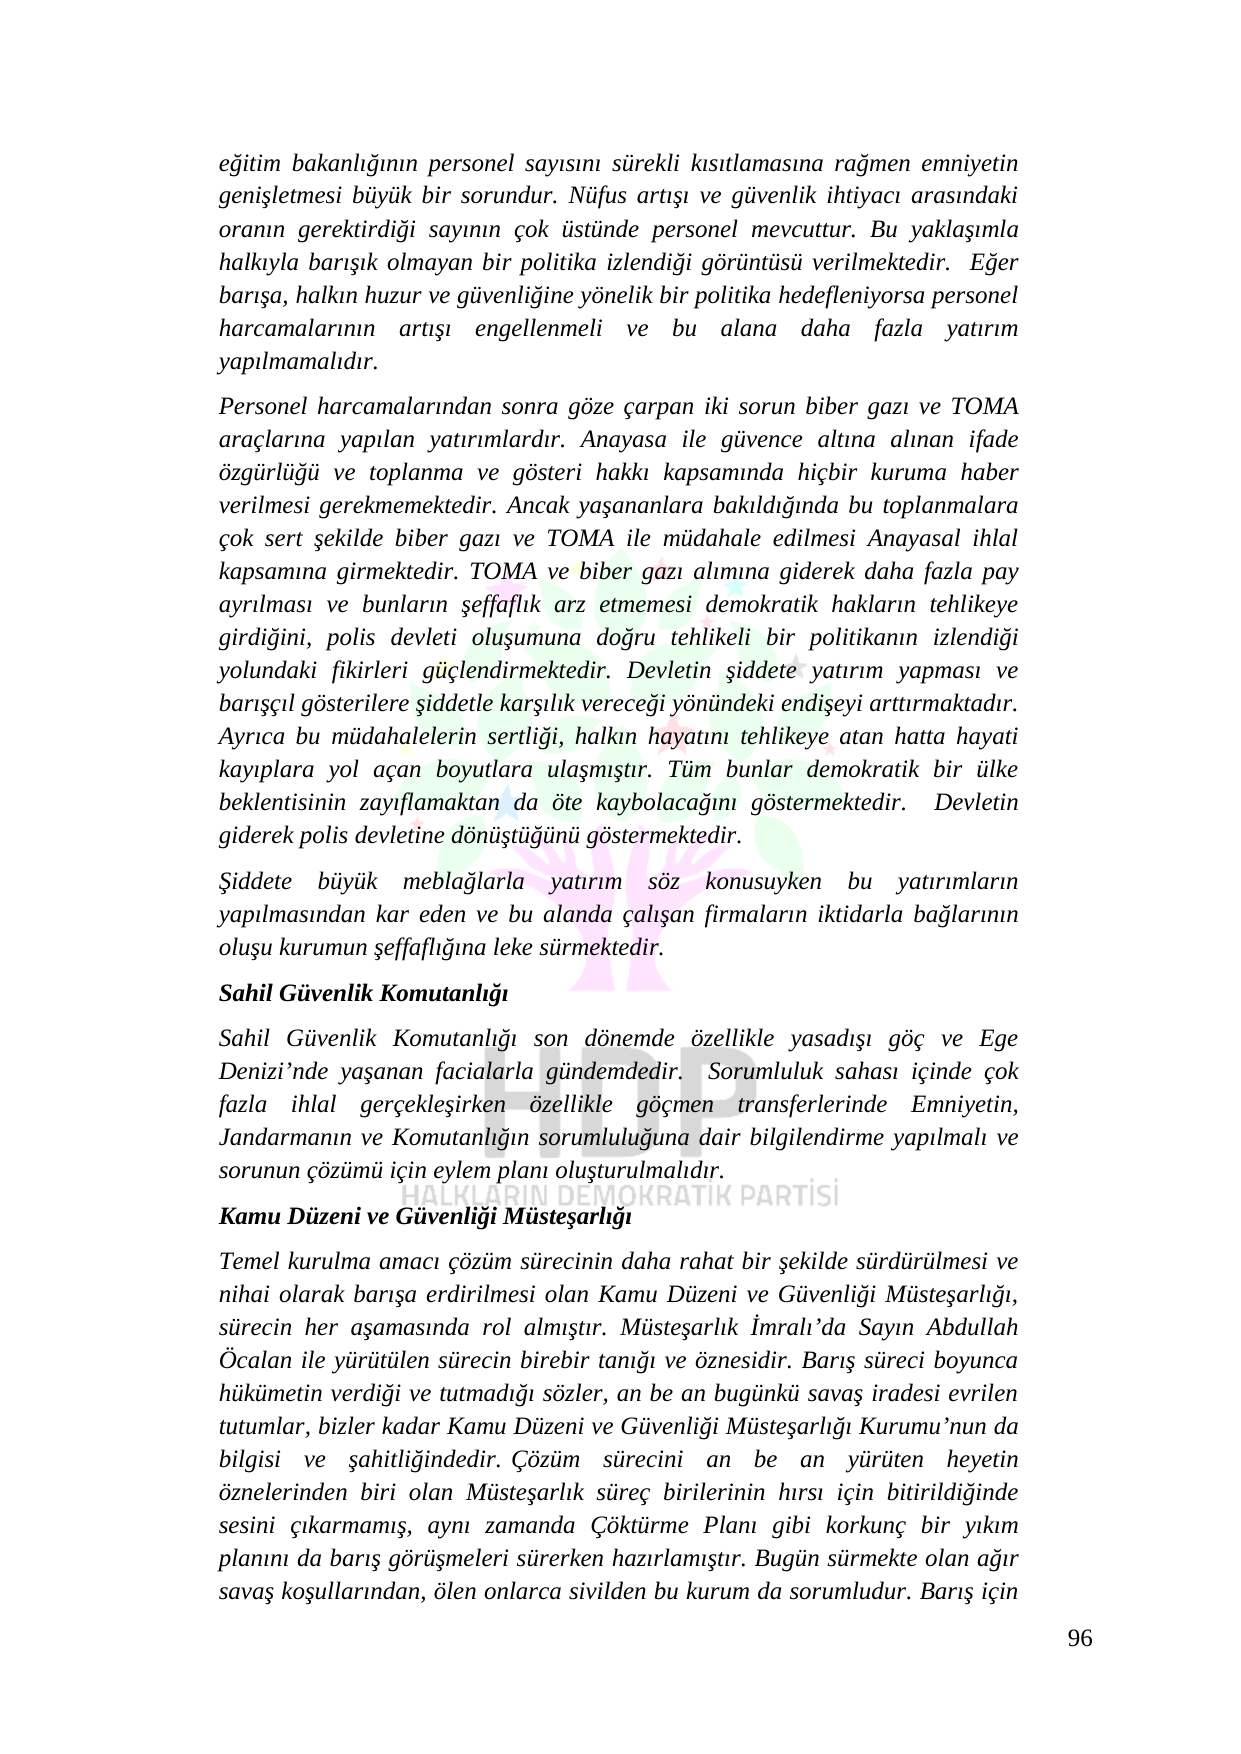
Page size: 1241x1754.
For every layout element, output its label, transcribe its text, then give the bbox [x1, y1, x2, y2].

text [218, 1246, 1022, 1605]
text Sahil Güvenlik Komutanlığı son dönemde özellikle yasadışı göç ve Ege Denizi’nde yaşanan facialarla gündemdedir. Sorumluluk sahası içinde çok fazla ihlal gerçekleşirken özellikle göçmen transferlerinde Emniyetin, Jandarmanın ve Komutanlığın sorumluluğuna dair bilgilendirme yapılmalı ve sorunun çözümü için eylem planı oluşturulmalıdır. [218, 1023, 1022, 1184]
text Şiddete büyük meblağlarla yatırım söz konusuyken bu yatırımların yapılmasından kar eden ve bu alanda çalışan firmaların iktidarla bağlarının oluşu kurumun şeffaflığına leke sürmektedir. [218, 866, 1022, 961]
text Sahil Güvenlik Komutanlığı [218, 978, 1022, 1006]
text Personel harcamalarından sonra göze çarpan iki sorun biber gazı ve TOMA araçlarına yapılan yatırımlardır. Anayasa ile güvence altına alınan ifade özgürlüğü ve toplanma ve gösteri hakkı kapsamında hiçbir kuruma haber verilmesi gerekmemektedir. Ancak yaşananlara bakıldığında bu toplanmalara çok sert şekilde biber gazı ve TOMA ile müdahale edilmesi Anayasal ihlal kapsamına girmektedir. TOMA ve biber gazı alımına giderek daha fazla pay ayrılması ve bunların şeffaflık arz etmemesi demokratik hakların tehlikeye girdiğini, polis devleti oluşumuna doğru tehlikeli bir politikanın izlendiği yolundaki fikirleri güçlendirmektedir. Devletin şiddete yatırım yapması ve barışçıl gösterilere şiddetle karşılık vereceği yönündeki endişeyi arttırmaktadır. Ayrıca bu müdahalelerin sertliği, halkın hayatını tehlikeye atan hatta hayati kayıplara yol açan boyutlara ulaşmıştır. Tüm bunlar demokratik bir ülke beklentisinin zayıflamaktan da öte kaybolacağını göstermektedir. Devletin giderek polis devletine dönüştüğünü göstermektedir. [218, 391, 1022, 849]
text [218, 148, 1022, 374]
text Kamu Düzeni ve Güvenliği Müsteşarlığı [218, 1201, 1022, 1229]
